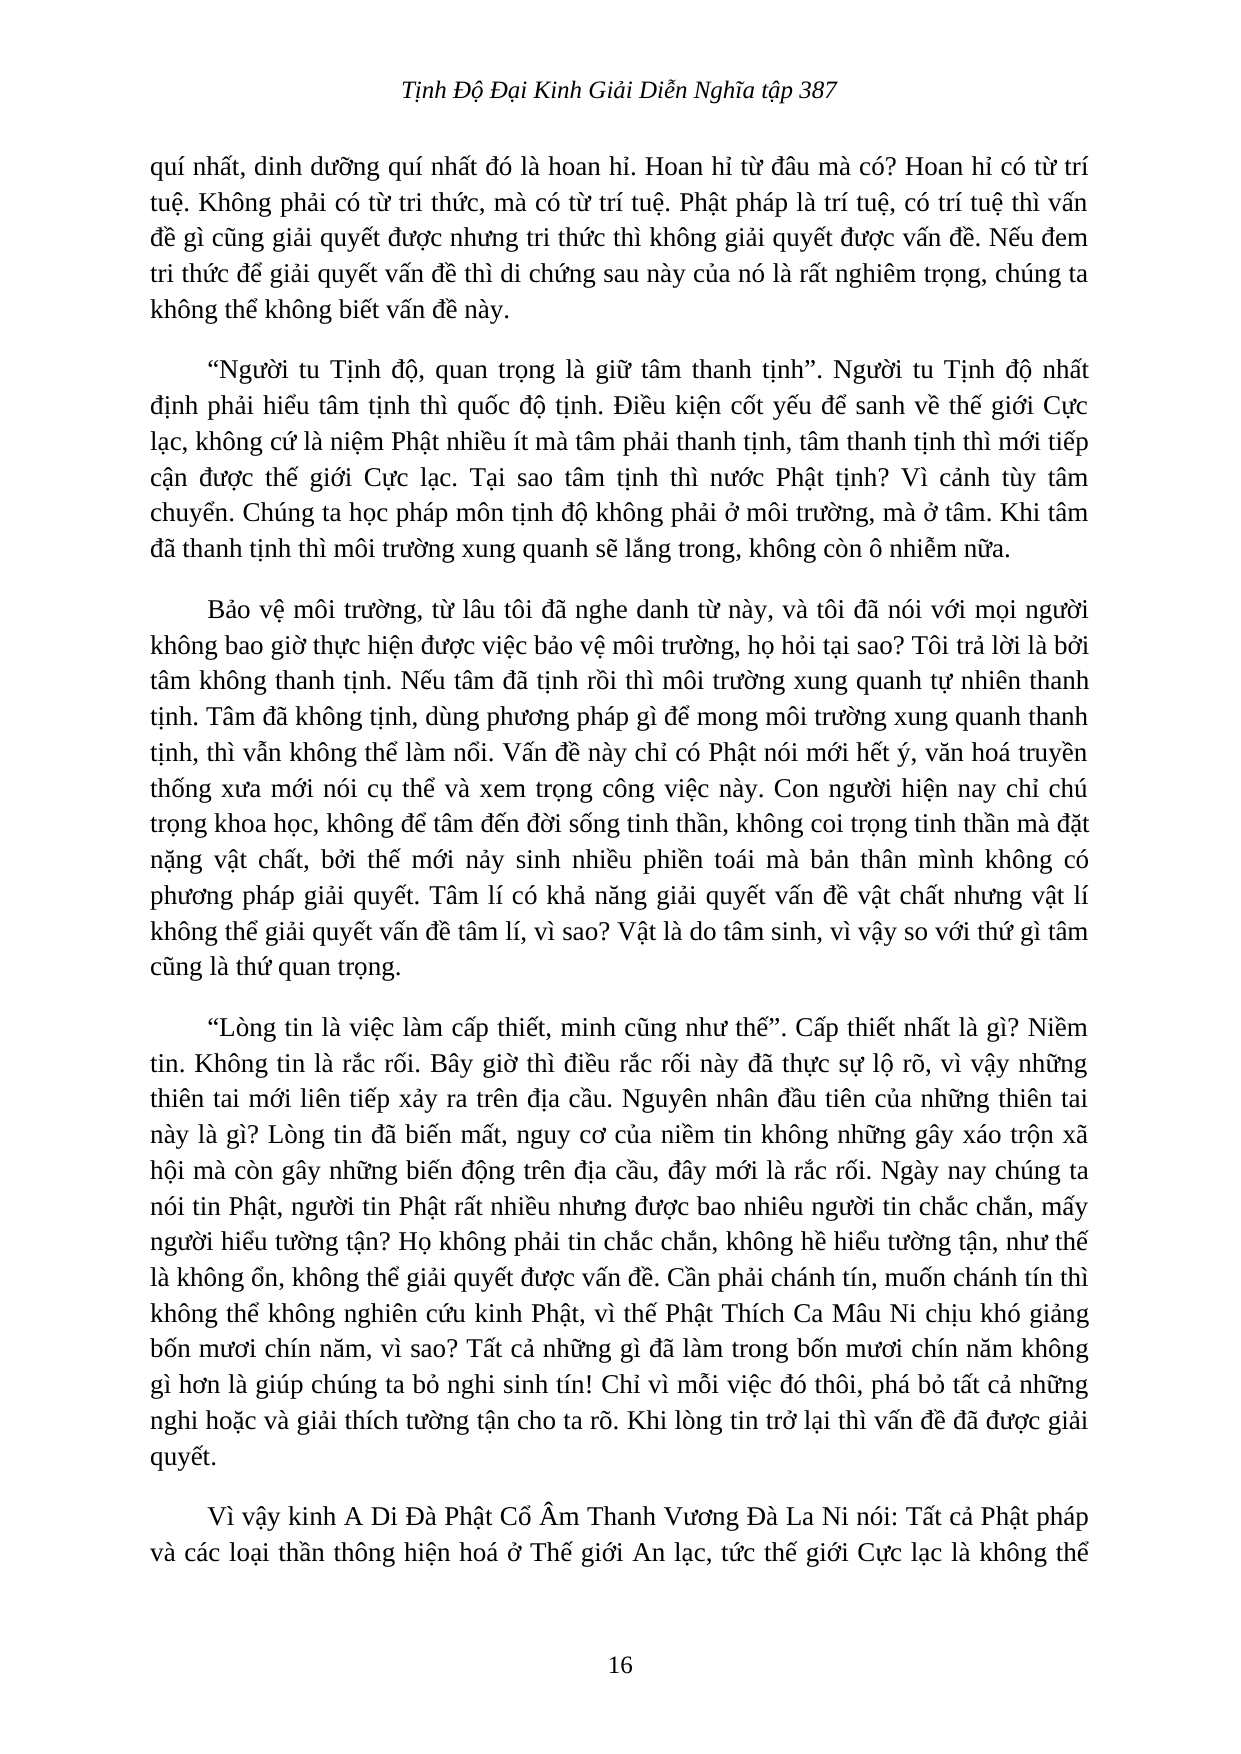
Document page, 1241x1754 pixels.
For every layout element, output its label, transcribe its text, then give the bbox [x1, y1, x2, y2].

text Bảo vệ môi trường, từ lâu tôi đã nghe danh từ này, và tôi đã nói với mọi người không bao giờ thực hiện được việc bảo vệ môi trường, họ hỏi tại sao? Tôi trả lời là bởi tâm không thanh tịnh. Nếu tâm đã tịnh rồi thì môi trường xung quanh tự nhiên thanh tịnh. Tâm đã không tịnh, dùng phương pháp gì để mong môi trường xung quanh thanh tịnh, thì vẫn không thể làm nổi. Vấn đề này chỉ có Phật nói mới hết ý, văn hoá truyền thống xưa mới nói cụ thể và xem trọng công việc này. Con người hiện nay chỉ chú trọng khoa học, không để tâm đến đời sống tinh thần, không coi trọng tinh thần mà đặt nặng vật chất, bởi thế mới nảy sinh nhiều phiền toái mà bản thân mình không có phương pháp giải quyết. Tâm lí có khả năng giải quyết vấn đề vật chất nhưng vật lí không thể giải quyết vấn đề tâm lí, vì sao? Vật là do tâm sinh, vì vậy so với thứ gì tâm cũng là thứ quan trọng. [150, 593, 1090, 981]
text “Người tu Tịnh độ, quan trọng là giữ tâm thanh tịnh”. Người tu Tịnh độ nhất định phải hiểu tâm tịnh thì quốc độ tịnh. Điều kiện cốt yếu để sanh về thế giới Cực lạc, không cứ là niệm Phật nhiều ít mà tâm phải thanh tịnh, tâm thanh tịnh thì mới tiếp cận được thế giới Cực lạc. Tại sao tâm tịnh thì nước Phật tịnh? Vì cảnh tùy tâm chuyển. Chúng ta học pháp môn tịnh độ không phải ở môi trường, mà ở tâm. Khi tâm đã thanh tịnh thì môi trường xung quanh sẽ lắng trong, không còn ô nhiễm nữa. [150, 354, 1090, 563]
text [150, 1501, 1090, 1567]
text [150, 150, 1090, 324]
text “Lòng tin là việc làm cấp thiết, minh cũng như thế”. Cấp thiết nhất là gì? Niềm tin. Không tin là rắc rối. Bây giờ thì điều rắc rối này đã thực sự lộ rõ, vì vậy những thiên tai mới liên tiếp xảy ra trên địa cầu. Nguyên nhân đầu tiên của những thiên tai này là gì? Lòng tin đã biến mất, nguy cơ của niềm tin không những gây xáo trộn xã hội mà còn gây những biến động trên địa cầu, đây mới là rắc rối. Ngày nay chúng ta nói tin Phật, người tin Phật rất nhiều nhưng được bao nhiêu người tin chắc chắn, mấy người hiểu tường tận? Họ không phải tin chắc chắn, không hề hiểu tường tận, như thế là không ổn, không thể giải quyết được vấn đề. Cần phải chánh tín, muốn chánh tín thì không thể không nghiên cứu kinh Phật, vì thế Phật Thích Ca Mâu Ni chịu khó giảng bốn mươi chín năm, vì sao? Tất cả những gì đã làm trong bốn mươi chín năm không gì hơn là giúp chúng ta bỏ nghi sinh tín! Chỉ vì mỗi việc đó thôi, phá bỏ tất cả những nghi hoặc và giải thích tường tận cho ta rõ. Khi lòng tin trở lại thì vấn đề đã được giải quyết. [150, 1011, 1090, 1471]
